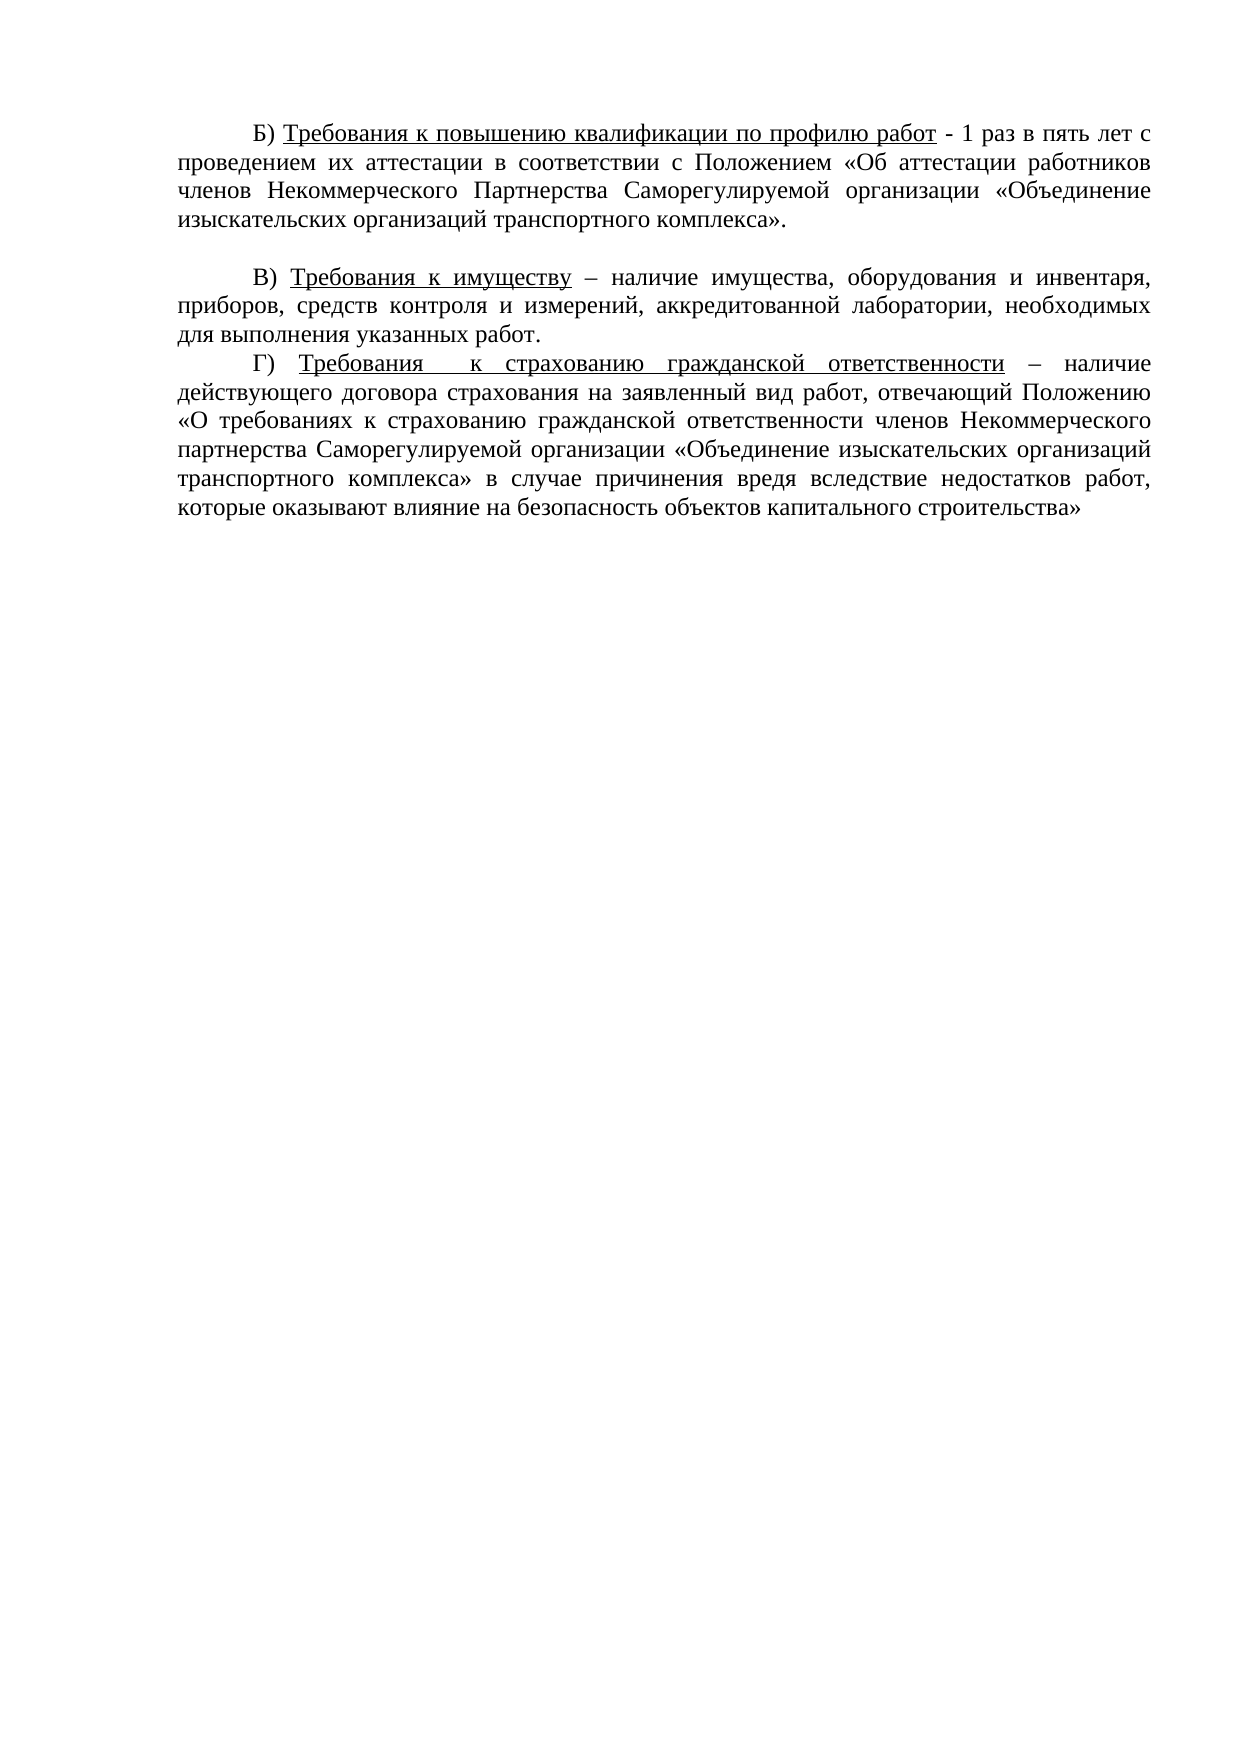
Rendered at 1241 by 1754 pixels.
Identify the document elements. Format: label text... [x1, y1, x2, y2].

list В) Требования к имуществу – наличие имущества, оборудования и инвентаря, приборов, средств контроля и измерений, аккредитованной лаборатории, необходимых для выполнения указанных работ. [177, 262, 1152, 348]
list Г) Требования к страхованию гражданской ответственности – наличие действующего договора страхования на заявленный вид работ, отвечающий Положению «О требованиях к страхованию гражданской ответственности членов Некоммерческого партнерства Саморегулируемой организации «Объединение изыскательских организаций транспортного комплекса» в случае причинения вредя вследствие недостатков работ, которые оказывают влияние на безопасность объектов капитального строительства» [177, 348, 1152, 521]
list Б) Требования к повышению квалификации по профилю работ - 1 раз в пять лет с проведением их аттестации в соответствии с Положением «Об аттестации работников членов Некоммерческого Партнерства Саморегулируемой организации «Объединение изыскательских организаций транспортного комплекса». [177, 118, 1152, 233]
